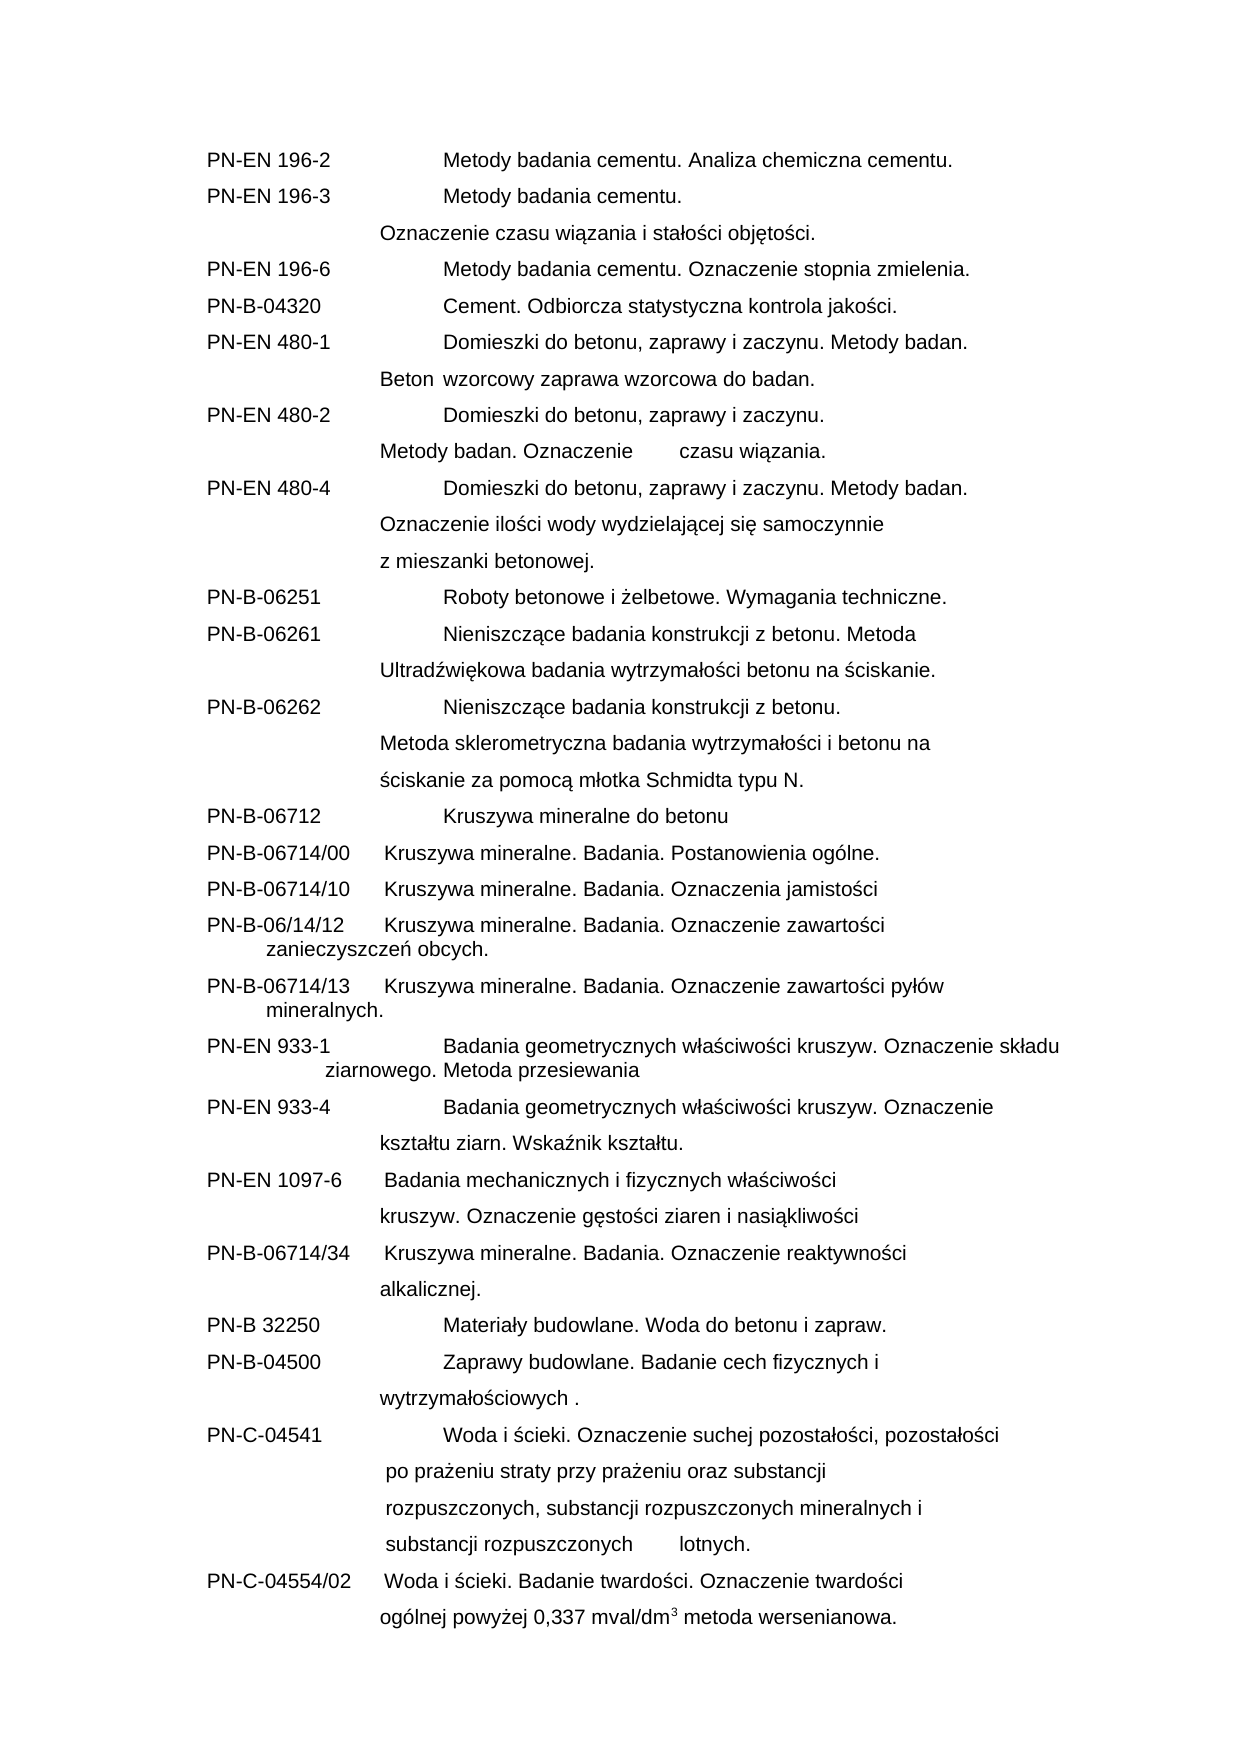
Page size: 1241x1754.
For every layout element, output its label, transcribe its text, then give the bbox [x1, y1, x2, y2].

text PN-B-06714/34 Kruszywa mineralne. Badania. Oznaczenie reaktywności [207, 1240, 1093, 1264]
text PN-EN 480-2 Domieszki do betonu, zaprawy i zaczynu. [207, 403, 1093, 427]
text PN-EN 480-1 Domieszki do betonu, zaprawy i zaczynu. Metody badan. [207, 330, 1093, 354]
text PN-B-04320 Cement. Odbiorcza statystyczna kontrola jakości. [207, 293, 1093, 317]
text z mieszanki betonowej. [207, 549, 1093, 573]
text PN-B-04500 Zaprawy budowlane. Badanie cech fizycznych i [207, 1350, 1093, 1374]
text PN-B-06/14/12 Kruszywa mineralne. Badania. Oznaczenie zawartości zanieczyszczeń obcych. [207, 913, 1093, 961]
text PN-C-04554/02 Woda i ścieki. Badanie twardości. Oznaczenie twardości [207, 1568, 1093, 1592]
text PN-C-04541 Woda i ścieki. Oznaczenie suchej pozostałości, pozostałości [207, 1423, 1093, 1447]
text PN-B-06262 Nieniszczące badania konstrukcji z betonu. [207, 694, 1093, 718]
text Oznaczenie czasu wiązania i stałości objętości. [207, 221, 1093, 244]
text ściskanie za pomocą młotka Schmidta typu N. [207, 767, 1093, 791]
text alkalicznej. [207, 1277, 1093, 1301]
text Oznaczenie ilości wody wydzielającej się samoczynnie [207, 512, 1093, 536]
text PN-EN 480-4 Domieszki do betonu, zaprawy i zaczynu. Metody badan. [207, 476, 1093, 500]
text po prażeniu straty przy prażeniu oraz substancji [207, 1459, 1093, 1483]
text PN-EN 196-3 Metody badania cementu. [207, 184, 1093, 208]
text PN-EN 196-2 Metody badania cementu. Analiza chemiczna cementu. [207, 148, 1093, 172]
text substancji rozpuszczonych lotnych. [207, 1532, 1093, 1556]
text PN-EN 933-4 Badania geometrycznych właściwości kruszyw. Oznaczenie [207, 1094, 1093, 1118]
text wytrzymałościowych . [207, 1386, 1093, 1410]
text PN-B-06714/10 Kruszywa mineralne. Badania. Oznaczenia jamistości [207, 877, 1093, 901]
text kruszyw. Oznaczenie gęstości ziaren i nasiąkliwości [207, 1204, 1093, 1228]
text PN-B-06261 Nieniszczące badania konstrukcji z betonu. Metoda [207, 622, 1093, 646]
text PN-B-06714/00 Kruszywa mineralne. Badania. Postanowienia ogólne. [207, 840, 1093, 864]
text PN-B-06251 Roboty betonowe i żelbetowe. Wymagania techniczne. [207, 585, 1093, 609]
text PN-EN 1097-6 Badania mechanicznych i fizycznych właściwości [207, 1167, 1093, 1191]
text kształtu ziarn. Wskaźnik kształtu. [207, 1131, 1093, 1155]
text PN-EN 933-1 Badania geometrycznych właściwości kruszyw. Oznaczenie składu ziarnowego. Metoda przesiewania [207, 1034, 1093, 1082]
text rozpuszczonych, substancji rozpuszczonych mineralnych i [207, 1496, 1093, 1519]
text Metoda sklerometryczna badania wytrzymałości i betonu na [207, 731, 1093, 755]
text PN-B-06714/13 Kruszywa mineralne. Badania. Oznaczenie zawartości pyłów mineralnych. [207, 974, 1093, 1022]
text PN-B-06712 Kruszywa mineralne do betonu [207, 804, 1093, 828]
text Beton wzorcowy zaprawa wzorcowa do badan. [207, 366, 1093, 390]
text PN-EN 196-6 Metody badania cementu. Oznaczenie stopnia zmielenia. [207, 257, 1093, 281]
text PN-B 32250 Materiały budowlane. Woda do betonu i zapraw. [207, 1313, 1093, 1337]
text Metody badan. Oznaczenie czasu wiązania. [207, 439, 1093, 463]
text ogólnej powyżej 0,337 mval/dm3 metoda wersenianowa. [207, 1605, 1093, 1629]
text Ultradźwiękowa badania wytrzymałości betonu na ściskanie. [207, 658, 1093, 682]
